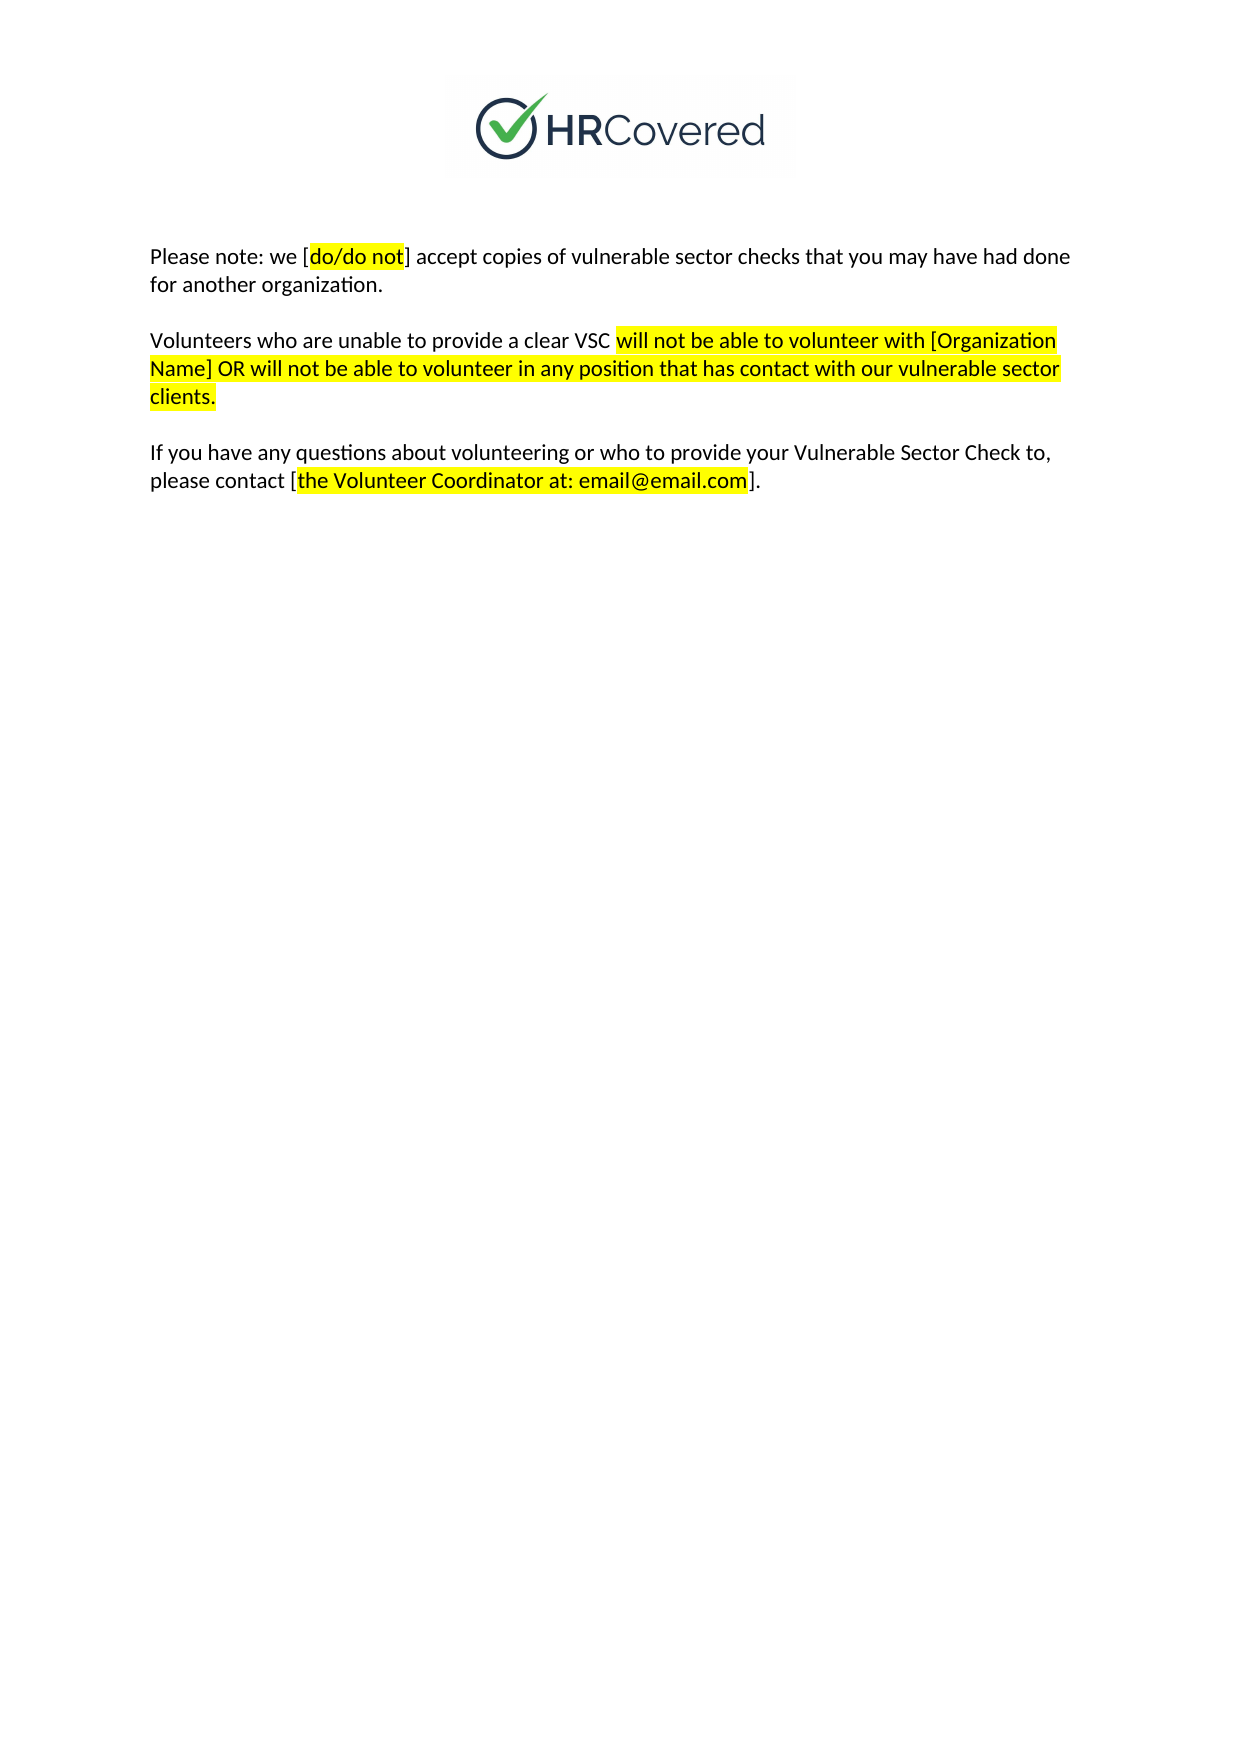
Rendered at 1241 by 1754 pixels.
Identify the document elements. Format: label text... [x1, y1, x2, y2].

text If you have any questions about volunteering or who to provide your Vulnerable Sector Check to, please contact [the Volunteer Coordinator at: email@email.com]. [150, 438, 1090, 494]
picture [444, 75, 796, 178]
text Volunteers who are unable to provide a clear VSC will not be able to volunteer with [Organization Name] OR will not be able to volunteer in any position that has contact with our vulnerable sector clients. [150, 326, 1090, 411]
text Please note: we [do/do not] accept copies of vulnerable sector checks that you may have had done for another organization. [150, 242, 1090, 298]
